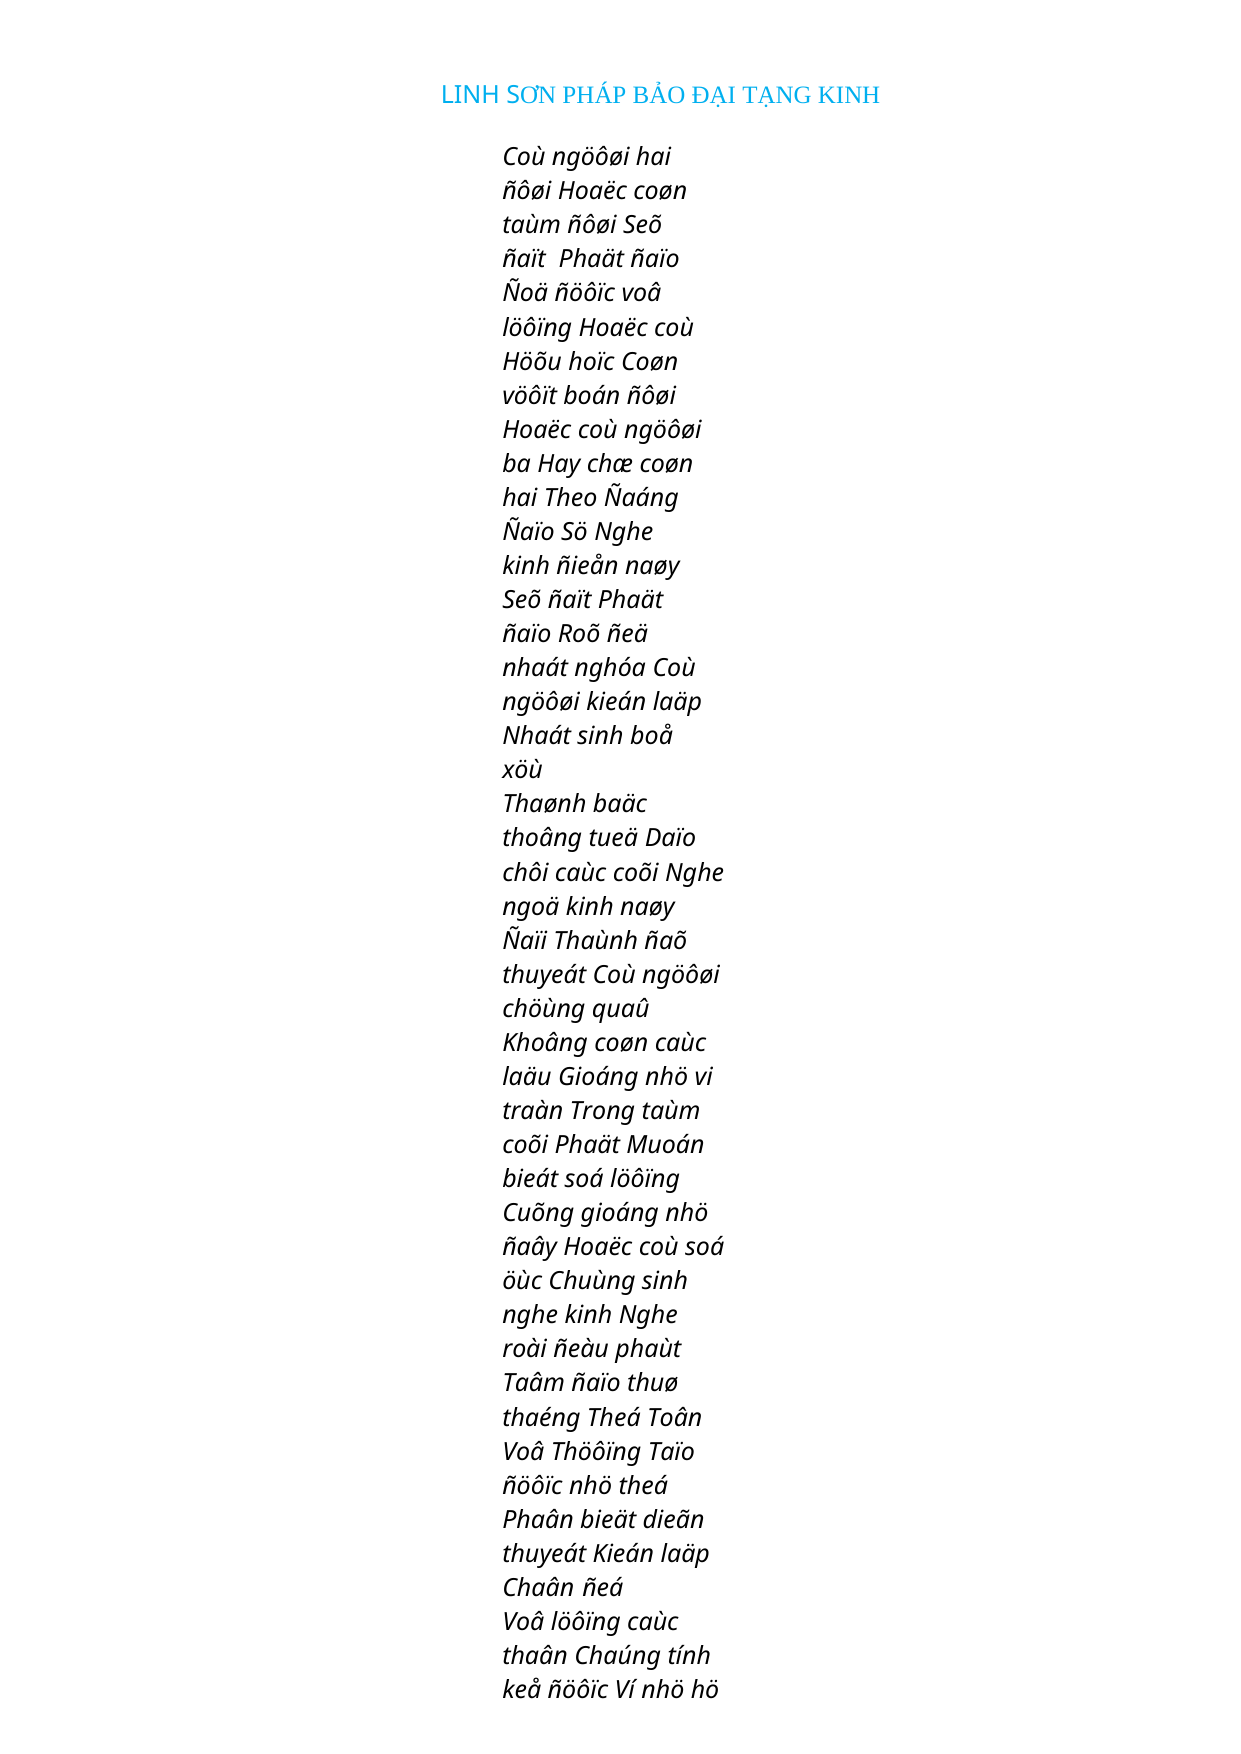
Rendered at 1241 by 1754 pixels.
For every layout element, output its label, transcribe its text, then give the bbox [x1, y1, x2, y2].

text Coù ngöôøi hai ñôøi Hoaëc coøn taùm ñôøi Seõ ñaït Phaät ñaïo Ñoä ñöôïc voâ löôïng Hoaëc coù Höõu hoïc Coøn vöôït boán ñôøi Hoaëc coù ngöôøi ba Hay chæ coøn hai Theo Ñaáng Ñaïo Sö Nghe kinh ñieån naøy Seõ ñaït Phaät ñaïo Roõ ñeä nhaát nghóa Coù ngöôøi kieán laäp Nhaát sinh boå xöù [502, 139, 703, 786]
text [502, 1603, 722, 1706]
text Thaønh baäc thoâng tueä Daïo chôi caùc coõi Nghe ngoä kinh naøy Ñaïi Thaùnh ñaõ thuyeát Coù ngöôøi chöùng quaû Khoâng coøn caùc laäu Gioáng nhö vi traàn Trong taùm coõi Phaät Muoán bieát soá löôïng Cuõng gioáng nhö ñaây Hoaëc coù soá öùc Chuùng sinh nghe kinh Nghe roài ñeàu phaùt Taâm ñaïo thuø thaéng Theá Toân Voâ Thöôïng Taïo ñöôïc nhö theá Phaân bieät dieãn thuyeát Kieán laäp Chaân ñeá [502, 786, 725, 1603]
